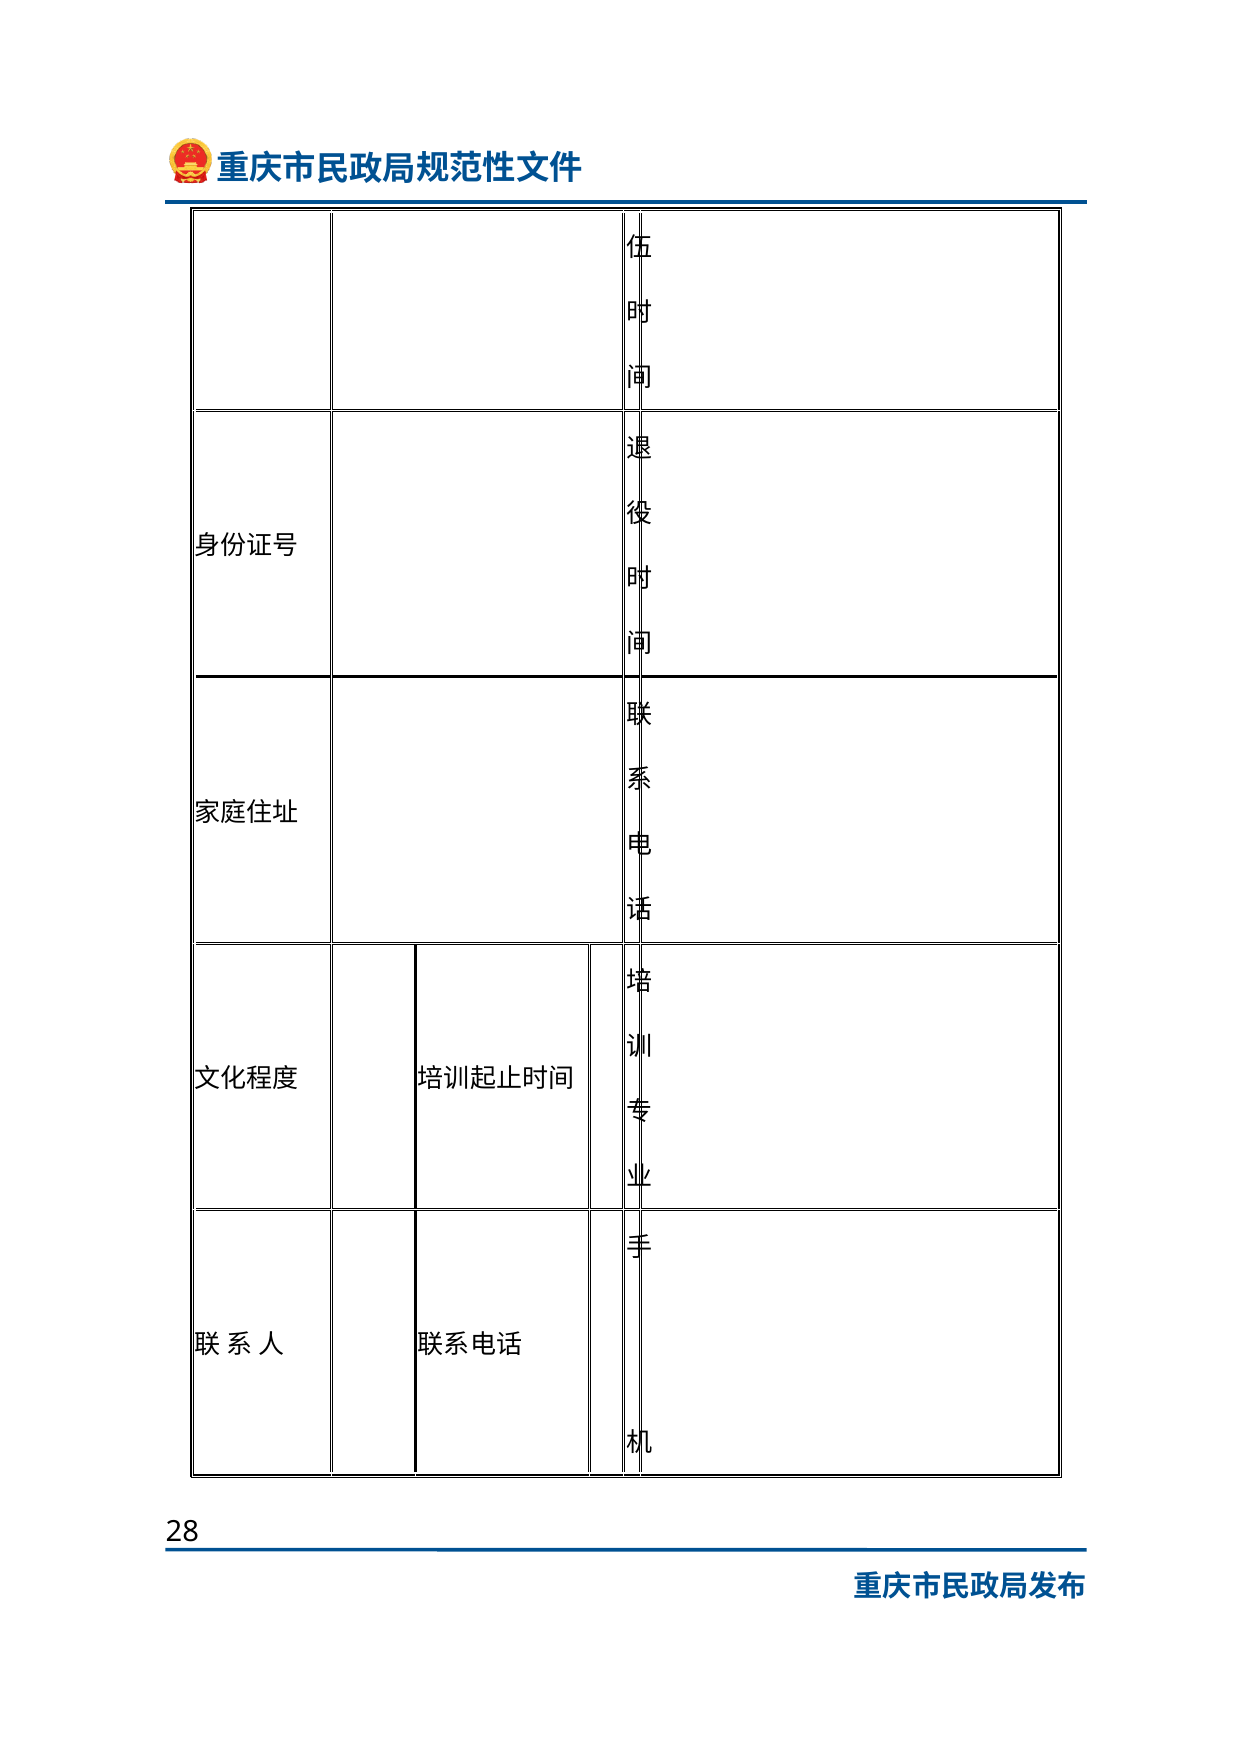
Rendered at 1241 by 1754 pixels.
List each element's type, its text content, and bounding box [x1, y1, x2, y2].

table_cell [641, 211, 1058, 409]
table_cell 联系电话 [625, 678, 639, 941]
table_cell [590, 1211, 623, 1474]
table_cell [333, 412, 622, 675]
table_cell 培训专业 [625, 945, 639, 1208]
table_cell 家庭住址 [194, 675, 330, 941]
table_cell [591, 945, 622, 1208]
table_cell 服役部队 [194, 211, 332, 409]
table_cell 退役时间 [625, 412, 639, 675]
picture [165, 136, 216, 187]
table_cell [641, 1208, 1060, 1474]
table_cell [641, 409, 1060, 675]
table_cell [642, 675, 1058, 941]
table_cell [642, 941, 1059, 1208]
table_cell 联 系 人 [192, 1208, 332, 1474]
table_cell [332, 1211, 415, 1474]
table_cell 入伍时间 [624, 211, 641, 409]
table_cell 身份证号 [192, 409, 332, 675]
table_cell [333, 678, 622, 941]
table_cell 培训起止时间 [417, 945, 588, 1208]
table_cell 手 机 [624, 1211, 641, 1474]
table_cell 联系电话 [415, 1211, 589, 1474]
table_cell 文化程度 [194, 941, 330, 1208]
table_cell [333, 945, 414, 1208]
table_cell [332, 211, 623, 409]
